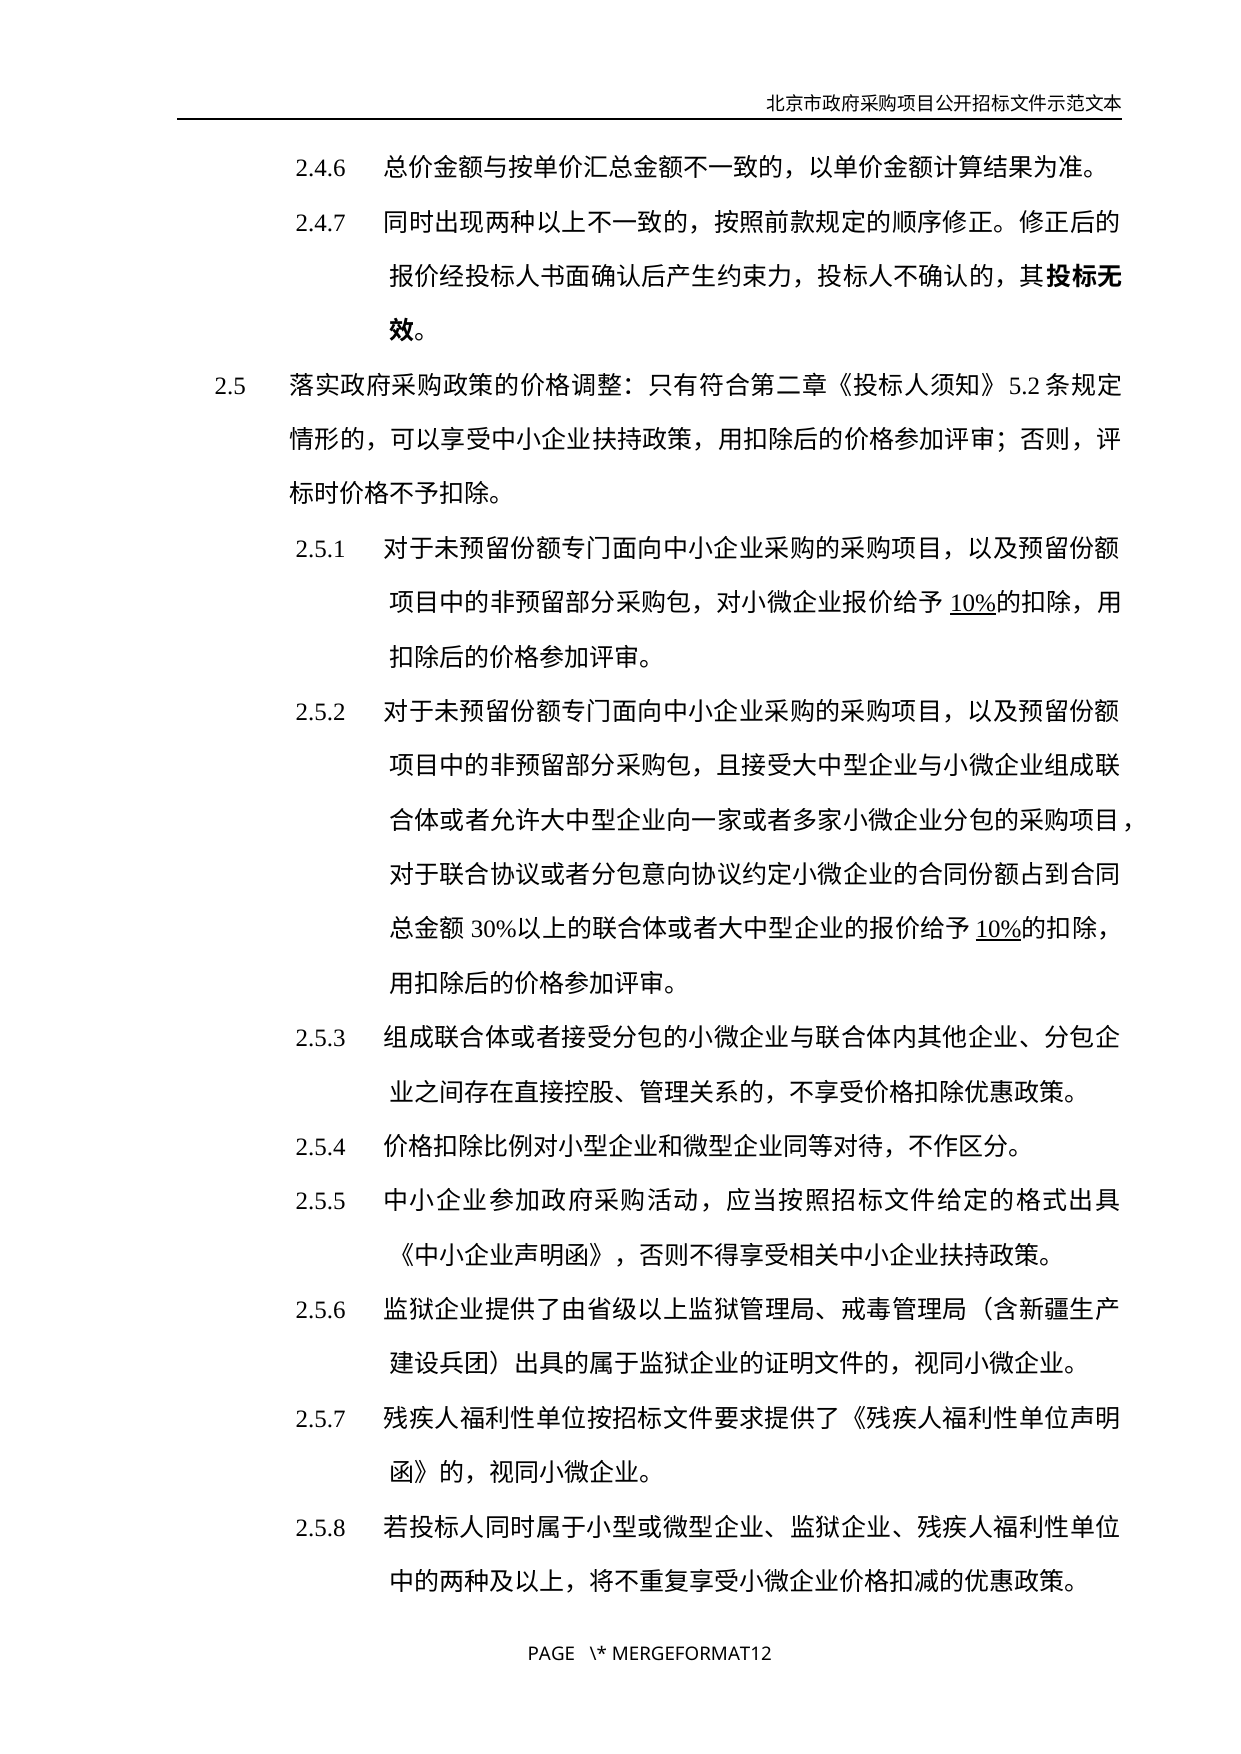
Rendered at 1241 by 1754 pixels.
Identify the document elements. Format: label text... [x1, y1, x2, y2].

list 落实政府采购政策的价格调整：只有符合第二章《投标人须知》5.2条规定情形的，可以享受中小企业扶持政策，用扣除后的价格参加评审；否则，评标时价格不予扣除。 [214, 365, 1122, 510]
list 组成联合体或者接受分包的小微企业与联合体内其他企业、分包企业之间存在直接控股、管理关系的，不享受价格扣除优惠政策。 [295, 1018, 1122, 1108]
list 监狱企业提供了由省级以上监狱管理局、戒毒管理局（含新疆生产建设兵团）出具的属于监狱企业的证明文件的，视同小微企业。 [295, 1289, 1122, 1380]
list 对于未预留份额专门面向中小企业采购的采购项目，以及预留份额项目中的非预留部分采购包，对小微企业报价给予10%的扣除，用扣除后的价格参加评审。 [295, 528, 1122, 673]
list 中小企业参加政府采购活动，应当按照招标文件给定的格式出具《中小企业声明函》，否则不得享受相关中小企业扶持政策。 [295, 1181, 1122, 1271]
list 残疾人福利性单位按招标文件要求提供了《残疾人福利性单位声明函》的，视同小微企业。 [295, 1398, 1122, 1489]
list 对于未预留份额专门面向中小企业采购的采购项目，以及预留份额项目中的非预留部分采购包，且接受大中型企业与小微企业组成联合体或者允许大中型企业向一家或者多家小微企业分包的采购项目，对于联合协议或者分包意向协议约定小微企业的合同份额占到合同总金额 30%以上的联合体或者大中型企业的报价给予10%的扣除，用扣除后的价格参加评审。 [295, 691, 1122, 999]
list 总价金额与按单价汇总金额不一致的，以单价金额计算结果为准。 [295, 148, 1122, 184]
list 若投标人同时属于小型或微型企业、监狱企业、残疾人福利性单位中的两种及以上，将不重复享受小微企业价格扣减的优惠政策。 [295, 1507, 1122, 1598]
list 价格扣除比例对小型企业和微型企业同等对待，不作区分。 [295, 1126, 1122, 1163]
list 同时出现两种以上不一致的，按照前款规定的顺序修正。修正后的报价经投标人书面确认后产生约束力，投标人不确认的，其投标无效。 [295, 202, 1122, 347]
